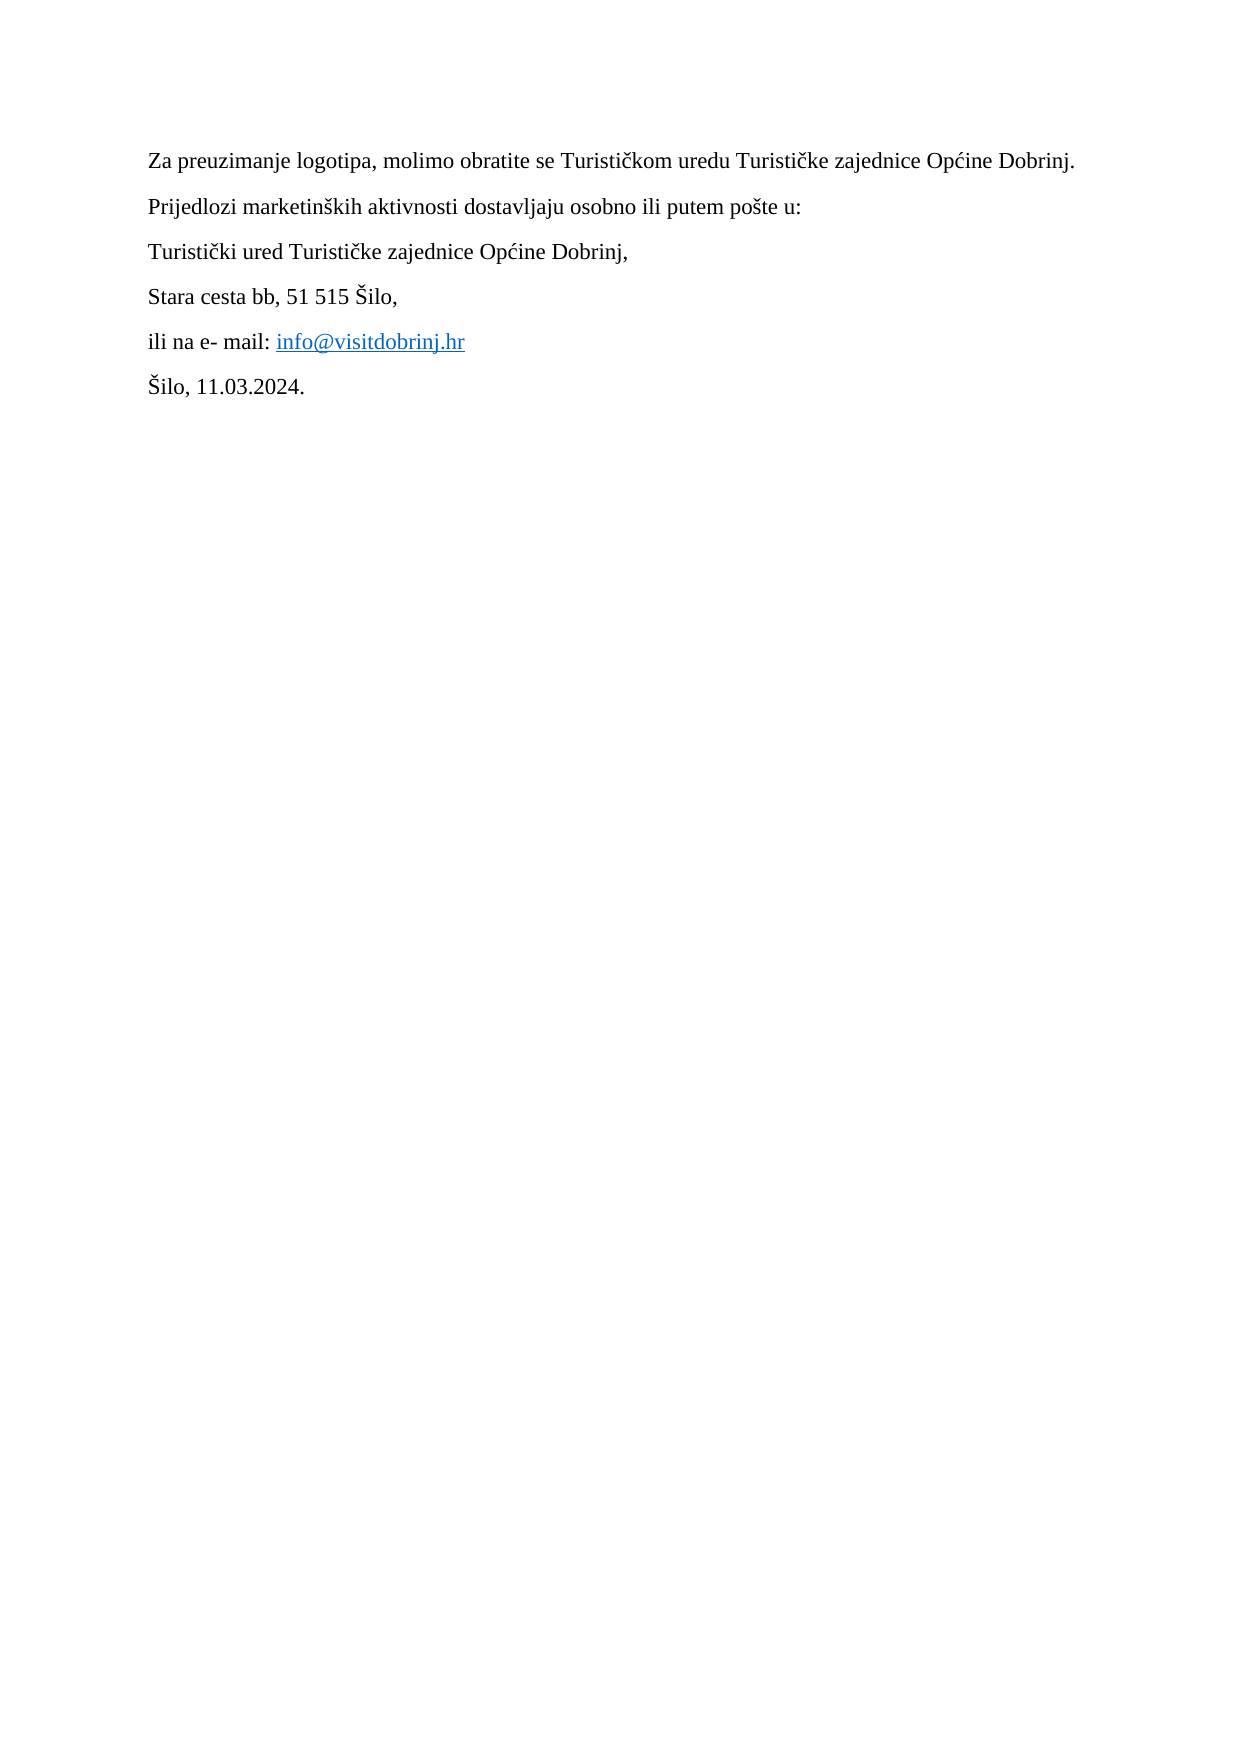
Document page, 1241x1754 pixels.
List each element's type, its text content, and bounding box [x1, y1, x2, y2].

text Za preuzimanje logotipa, molimo obratite se Turističkom uredu Turističke zajednice Općine Dobrinj. [148, 148, 1093, 174]
text Turistički ured Turističke zajednice Općine Dobrinj, [148, 238, 1093, 264]
text Šilo, 11.03.2024. [148, 373, 1093, 399]
text Prijedlozi marketinških aktivnosti dostavljaju osobno ili putem pošte u: [148, 193, 1093, 219]
text Stara cesta bb, 51 515 Šilo, [148, 283, 1093, 309]
text ili na e- mail: info@visitdobrinj.hr [148, 328, 1093, 354]
